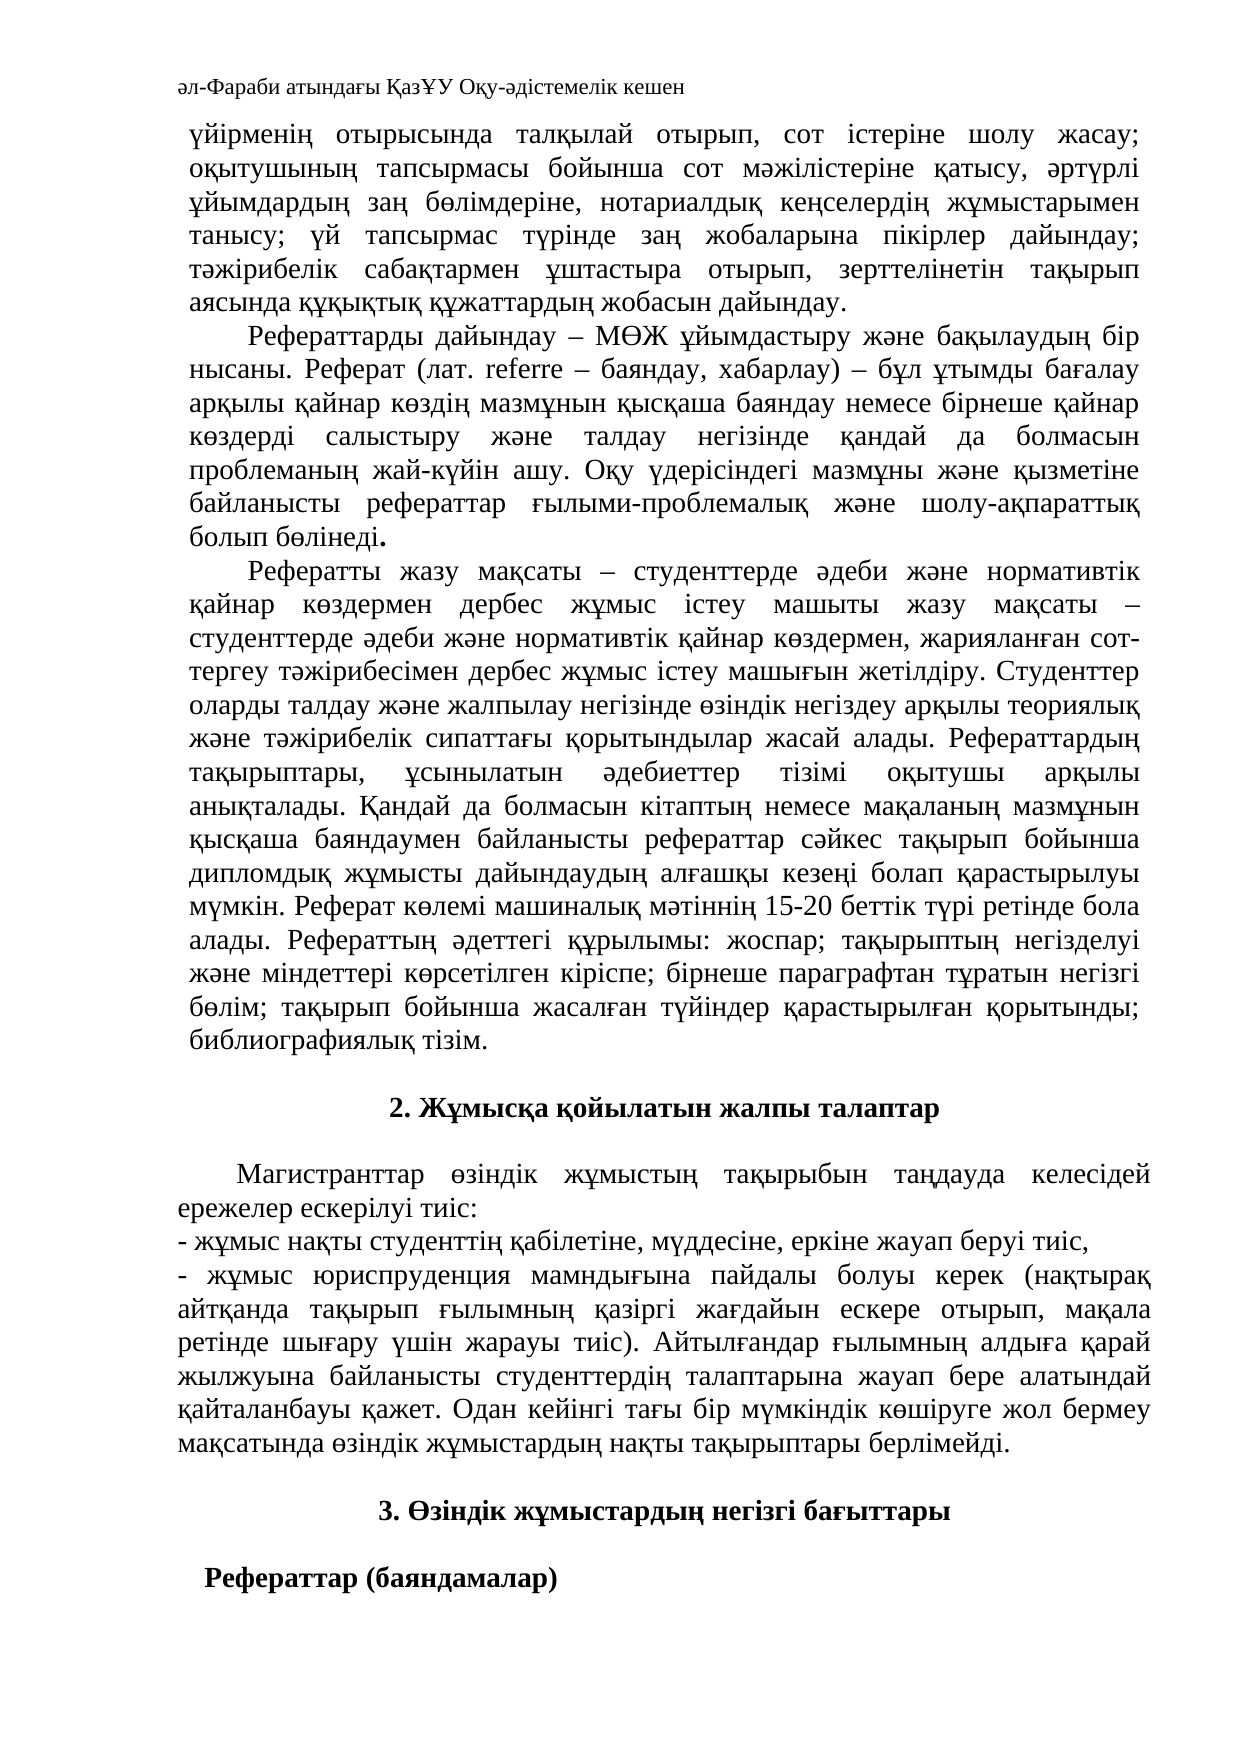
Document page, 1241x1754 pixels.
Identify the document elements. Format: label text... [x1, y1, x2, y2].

list Жұмысқа қойылатын жалпы талаптар [389, 1090, 1163, 1123]
text Рефераттарды дайындау – МӨЖ ұйымдастыру және бақылаудың бір нысаны. Реферат (лат. referre – баяндау, хабарлау) – бұл ұтымды бағалау арқылы қайнар көздің мазмұнын қысқаша баяндау немесе бірнеше қайнар көздерді салыстыру және талдау негізінде қандай да болмасын проблеманың жай-күйін ашу. Оқу үдерісіндегі мазмұны және қызметіне байланысты рефераттар ғылыми-проблемалық және шолу-ақпараттық болып бөлінеді. [189, 318, 1141, 553]
text - жұмыс юриспруденция мамндығына пайдалы болуы керек (нақтырақ айтқанда тақырып ғылымның қазіргі жағдайын ескере отырып, мақала ретінде шығару үшін жарауы тиіс). Айтылғандар ғылымның алдыға қарай жылжуына байланысты студенттердің талаптарына жауап бере алатындай қайталанбауы қажет. Одан кейінгі тағы бір мүмкіндік көшіруге жол бермеу мақсатында өзіндік жұмыстардың нақты тақырыптары берлімейді. [177, 1257, 1152, 1459]
text Рефератты жазу мақсаты – студенттерде әдеби және нормативтік қайнар көздермен дербес жұмыс істеу машыты жазу мақсаты – студенттерде әдеби және нормативтік қайнар көздермен, жарияланған сот- тергеу тәжірибесімен дербес жұмыс істеу машығын жетілдіру. Студенттер оларды талдау және жалпылау негізінде өзіндік негіздеу арқылы теориялық және тәжірибелік сипаттағы қорытындылар жасай алады. Рефераттардың тақырыптары, ұсынылатын әдебиеттер тізімі оқытушы арқылы анықталады. Қандай да болмасын кітаптың немесе мақаланың мазмұнын қысқаша баяндаумен байланысты рефераттар сәйкес тақырып бойынша дипломдық жұмысты дайындаудың алғашқы кезеңі болап қарастырылуы мүмкін. Реферат көлемі машиналық мәтіннің 15-20 беттік түрі ретінде бола алады. Рефераттың әдеттегі құрылымы: жоспар; тақырыптың негізделуі және міндеттері көрсетілген кіріспе; бірнеше параграфтан тұратын негізгі бөлім; тақырып бойынша жасалған түйіндер қарастырылған қорытынды; библиографиялық тізім. [189, 553, 1141, 1056]
text - жұмыс нақты студенттің қабілетіне, мүддесіне, еркіне жауап беруі тиіс, [177, 1224, 1163, 1257]
text үйірменің отырысында талқылай отырып, сот істеріне шолу жасау; оқытушының тапсырмасы бойынша сот мәжілістеріне қатысу, әртүрлі ұйымдардың заң бөлімдеріне, нотариалдық кеңселердің жұмыстарымен танысу; үй тапсырмас түрінде заң жобаларына пікірлер дайындау; тәжірибелік сабақтармен ұштастыра отырып, зерттелінетін тақырып аясында құқықтық құжаттардың жобасын дайындау. [189, 117, 1140, 318]
list Өзіндік жұмыстардың негізгі бағыттары [378, 1493, 1163, 1526]
text Магистранттар өзіндік жұмыстың тақырыбын таңдауда келесідей ережелер ескерілуі тиіс: [177, 1157, 1151, 1224]
list Рефераттар (баяндамалар) [167, 1560, 1163, 1593]
